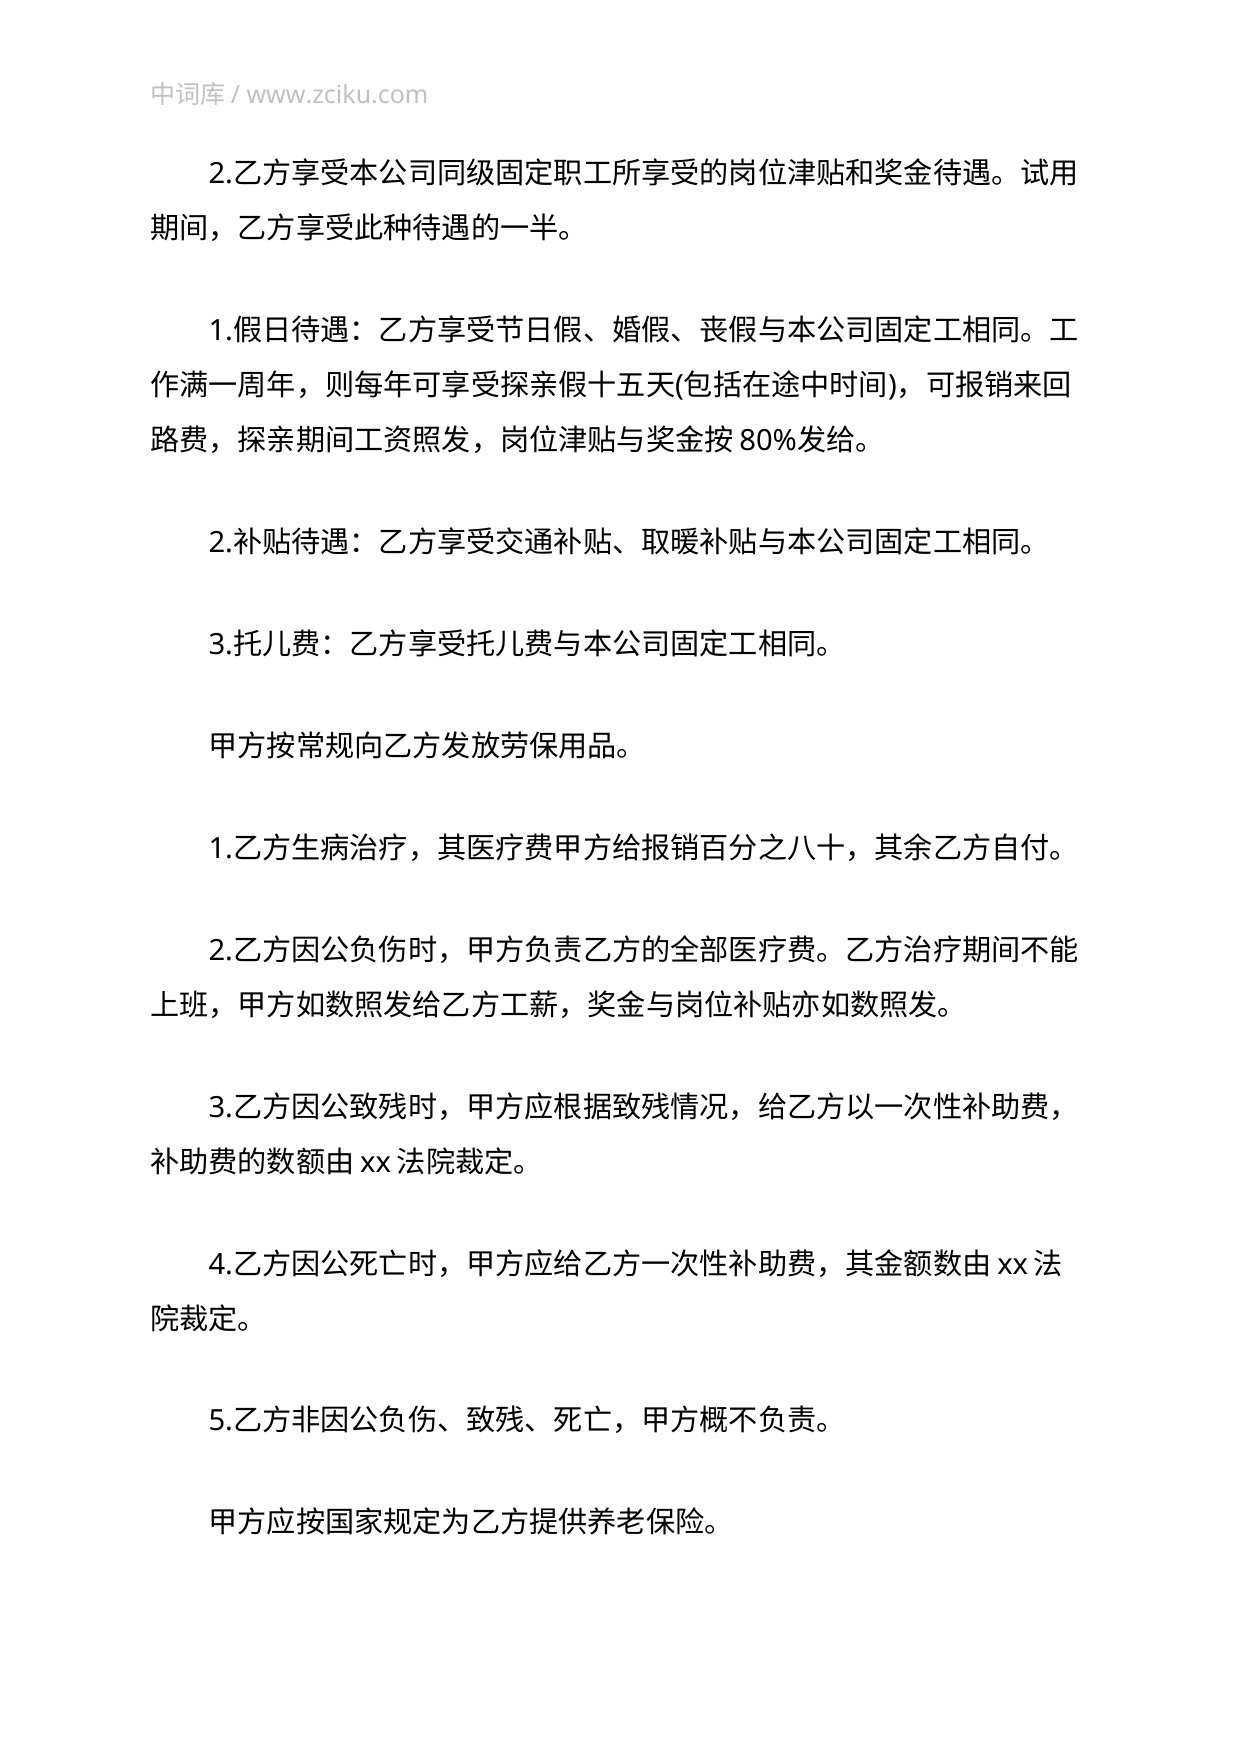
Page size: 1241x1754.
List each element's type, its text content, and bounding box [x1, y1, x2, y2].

text 2.补贴待遇：乙方享受交通补贴、取暖补贴与本公司固定工相同。 [150, 519, 1090, 561]
text 5.乙方非因公负伤、致残、死亡，甲方概不负责。 [150, 1397, 1090, 1439]
text 1.假日待遇：乙方享受节日假、婚假、丧假与本公司固定工相同。工作满一周年，则每年可享受探亲假十五天(包括在途中时间)，可报销来回路费，探亲期间工资照发，岗位津贴与奖金按80%发给。 [150, 307, 1090, 459]
text 3.托儿费：乙方享受托儿费与本公司固定工相同。 [150, 621, 1090, 663]
text 3.乙方因公致残时，甲方应根据致残情况，给乙方以一次性补助费，补助费的数额由xx法院裁定。 [150, 1083, 1090, 1181]
text 甲方应按国家规定为乙方提供养老保险。 [150, 1499, 1090, 1541]
text 1.乙方生病治疗，其医疗费甲方给报销百分之八十，其余乙方自付。 [150, 824, 1090, 867]
text 4.乙方因公死亡时，甲方应给乙方一次性补助费，其金额数由xx法院裁定。 [150, 1240, 1090, 1337]
text 2.乙方因公负伤时，甲方负责乙方的全部医疗费。乙方治疗期间不能上班，甲方如数照发给乙方工薪，奖金与岗位补贴亦如数照发。 [150, 926, 1090, 1024]
text 甲方按常规向乙方发放劳保用品。 [150, 723, 1090, 765]
text 2.乙方享受本公司同级固定职工所享受的岗位津贴和奖金待遇。试用期间，乙方享受此种待遇的一半。 [150, 150, 1090, 247]
